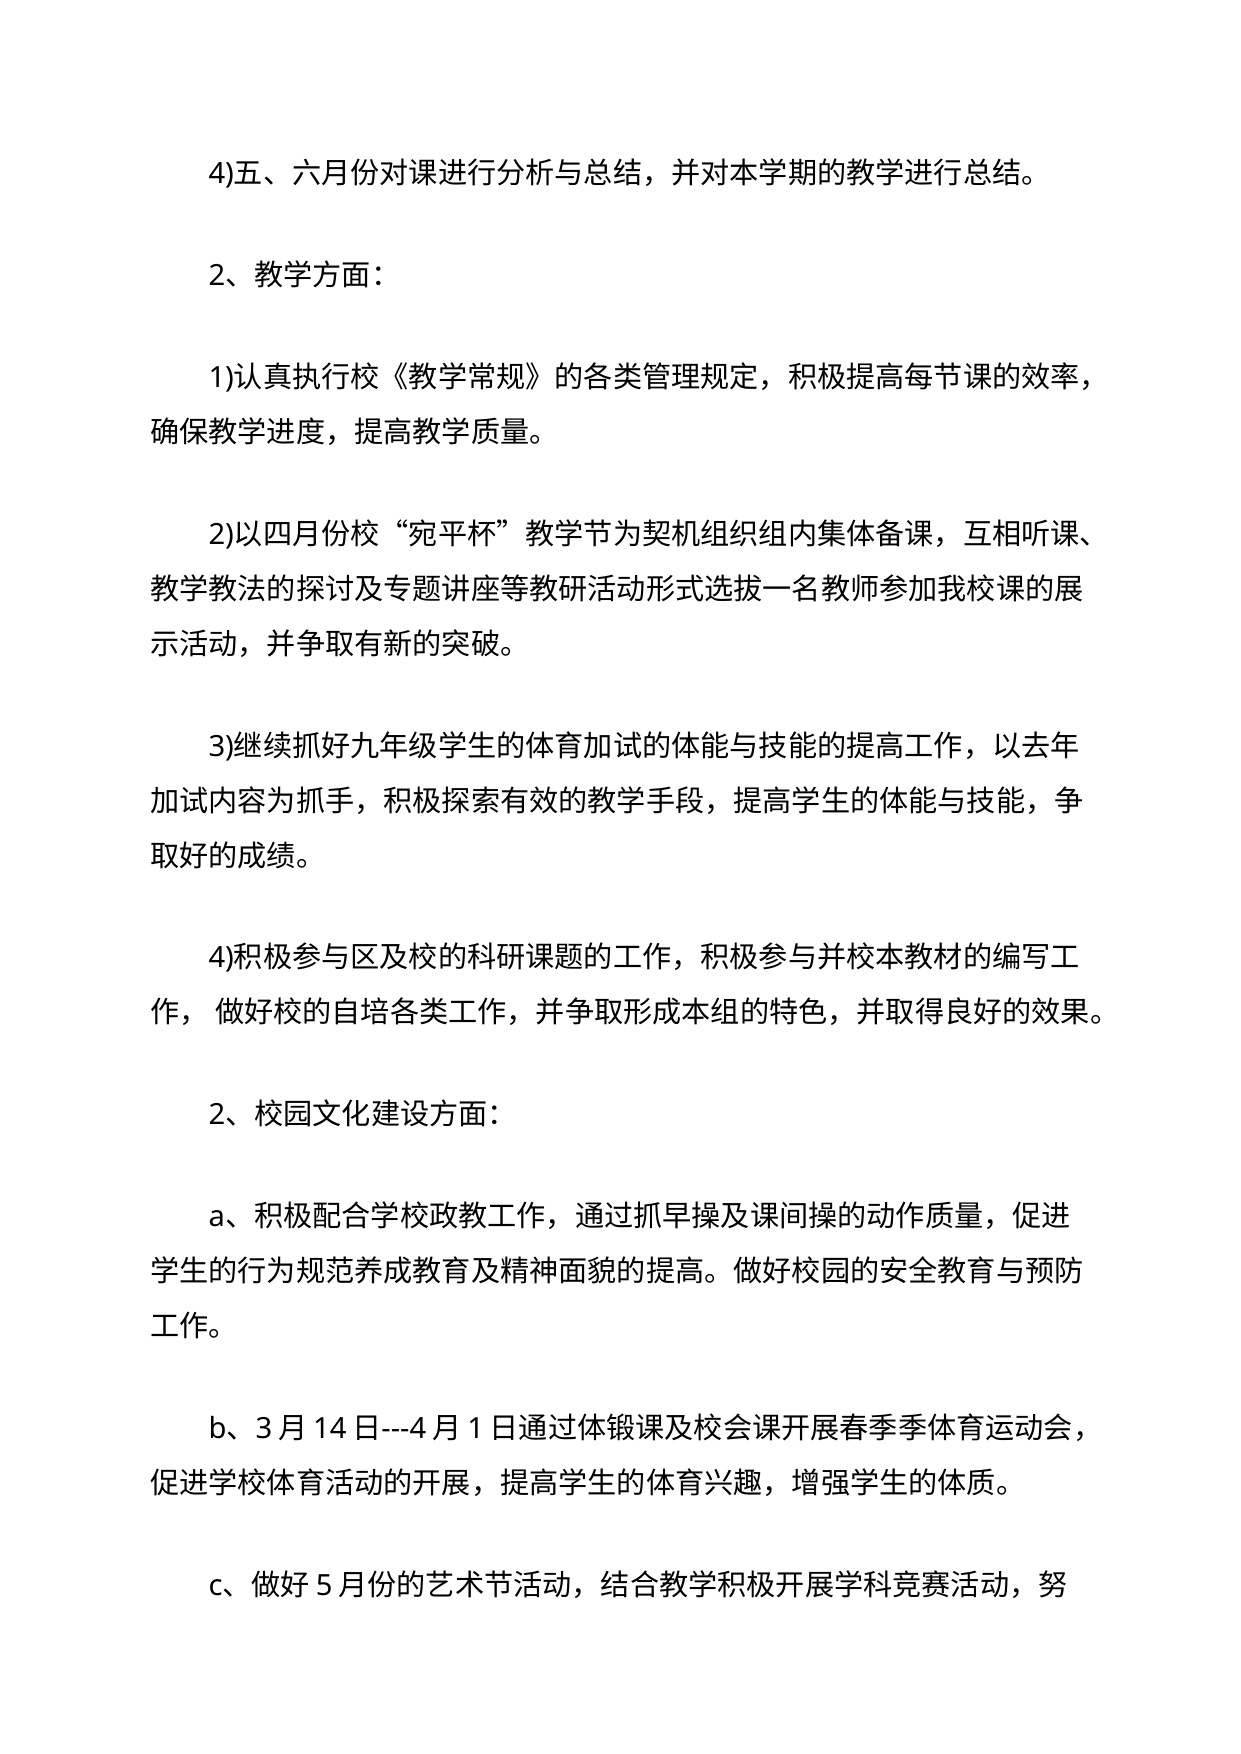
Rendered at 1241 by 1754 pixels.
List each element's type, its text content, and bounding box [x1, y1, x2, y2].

text 2)以四月份校“宛平杯”教学节为契机组织组内集体备课，互相听课、教学教法的探讨及专题讲座等教研活动形式选拔一名教师参加我校课的展示活动，并争取有新的突破。 [150, 511, 1090, 663]
text 3)继续抓好九年级学生的体育加试的体能与技能的提高工作，以去年加试内容为抓手，积极探索有效的教学手段，提高学生的体能与技能，争取好的成绩。 [150, 722, 1090, 874]
text 1)认真执行校《教学常规》的各类管理规定，积极提高每节课的效率，确保教学进度，提高教学质量。 [150, 354, 1090, 451]
text 2、教学方面： [150, 252, 1090, 294]
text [150, 1561, 1090, 1604]
text 2、校园文化建设方面： [150, 1091, 1090, 1133]
text b、3月14日---4月1日通过体锻课及校会课开展春季季体育运动会，促进学校体育活动的开展，提高学生的体育兴趣，增强学生的体质。 [150, 1404, 1090, 1502]
text a、积极配合学校政教工作，通过抓早操及课间操的动作质量，促进学生的行为规范养成教育及精神面貌的提高。做好校园的安全教育与预防工作。 [150, 1193, 1090, 1345]
text 4)五、六月份对课进行分析与总结，并对本学期的教学进行总结。 [150, 150, 1090, 192]
text 4)积极参与区及校的科研课题的工作，积极参与并校本教材的编写工作， 做好校的自培各类工作，并争取形成本组的特色，并取得良好的效果。 [150, 934, 1090, 1031]
